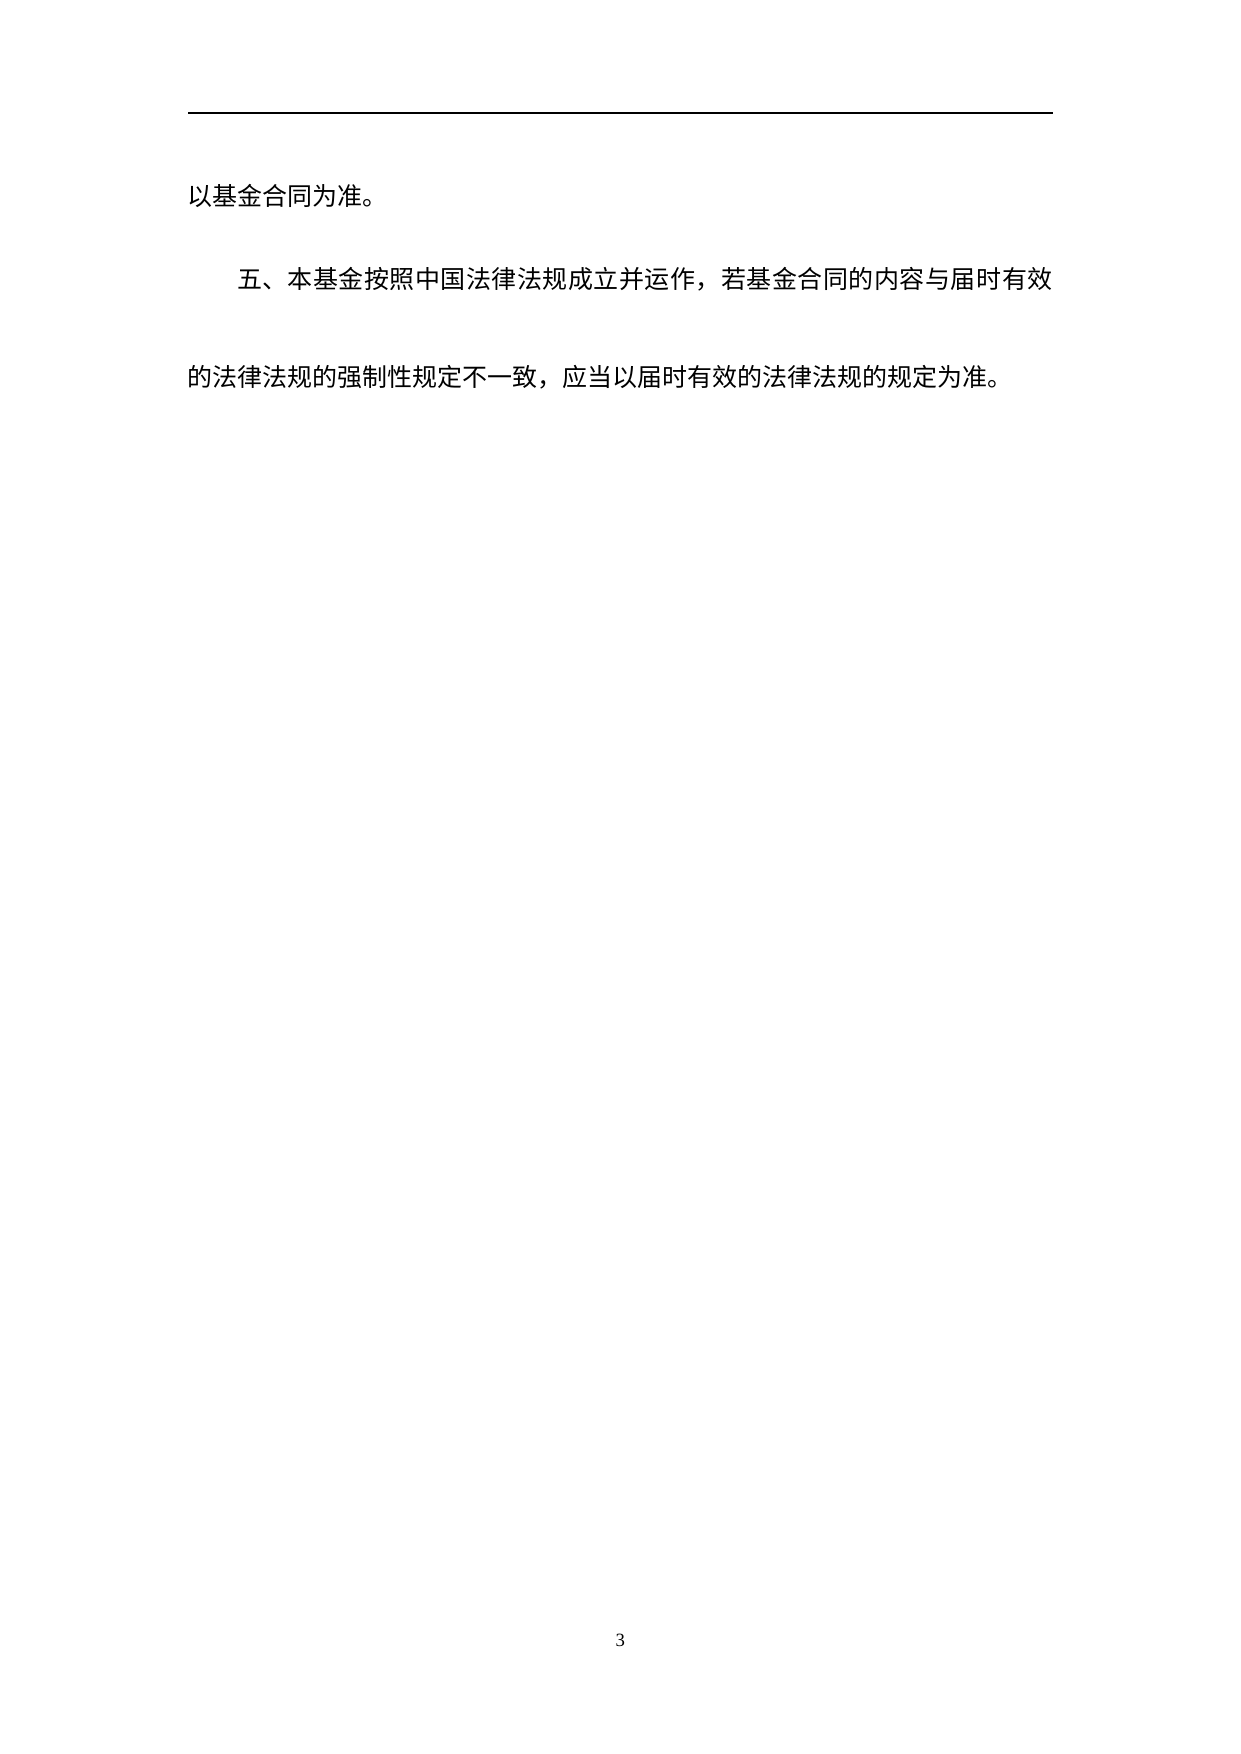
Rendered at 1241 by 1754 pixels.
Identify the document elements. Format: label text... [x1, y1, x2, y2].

list 本基金按照中国法律法规成立并运作，若基金合同的内容与届时有效的法律法规的强制性规定不一致，应当以届时有效的法律法规的规定为准。 [187, 245, 1053, 408]
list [187, 162, 1053, 227]
